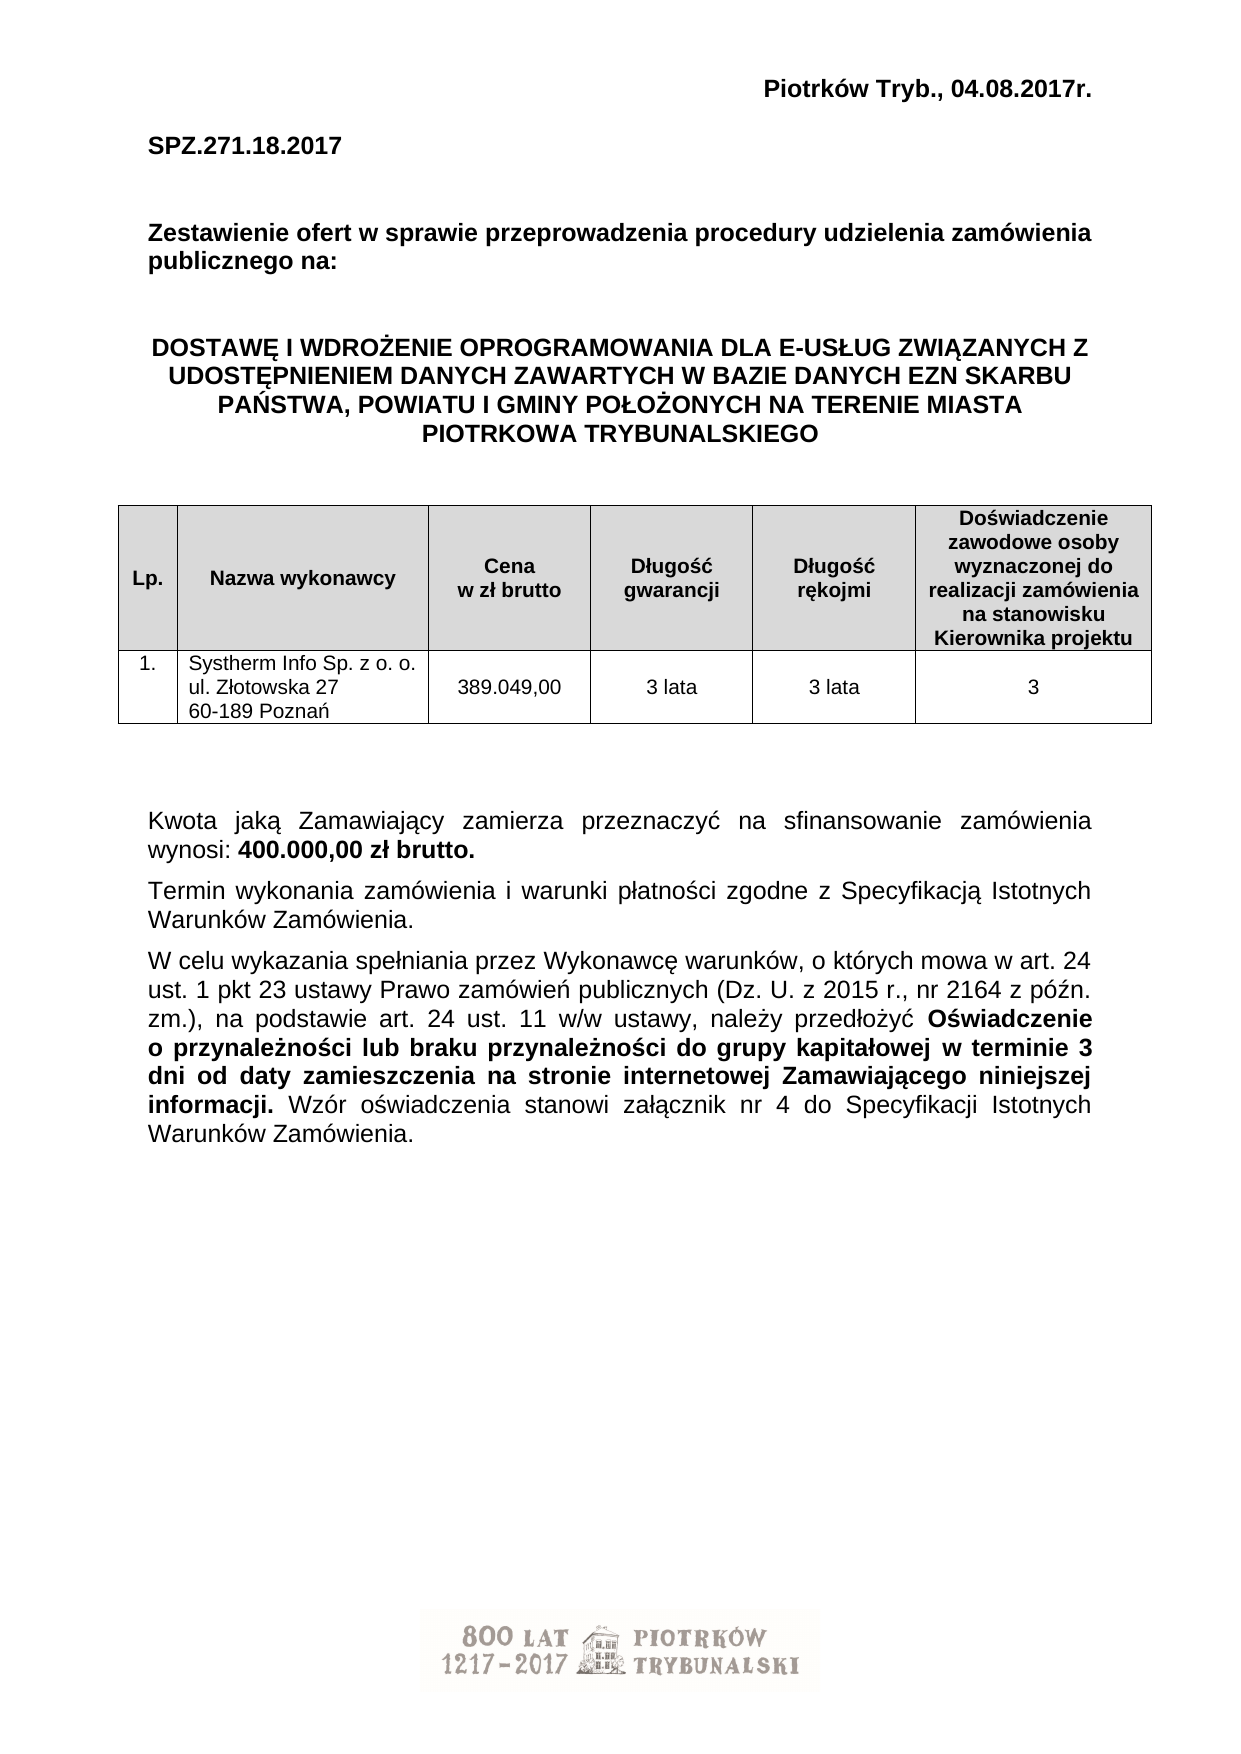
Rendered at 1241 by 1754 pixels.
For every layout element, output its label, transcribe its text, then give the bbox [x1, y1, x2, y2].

table_cell 3 [916, 651, 1151, 723]
picture [419, 1609, 821, 1692]
text SPZ.271.18.2017 [148, 131, 1093, 160]
table_header Długość gwarancji [591, 506, 752, 650]
text DOSTAWĘ I WDROŻENIE OPROGRAMOWANIA DLA E-USŁUG ZWIĄZANYCH Z UDOSTĘPNIENIEM DANYCH ZAWARTYCH W BAZIE DANYCH EZN SKARBU PAŃSTWA, POWIATU I GMINY POŁOŻONYCH NA TERENIE MIASTA PIOTRKOWA TRYBUNALSKIEGO [148, 333, 1093, 448]
table_cell 3 lata [591, 651, 752, 723]
table_cell 1. [119, 651, 177, 723]
table_cell Systherm Info Sp. z o. o. ul. Złotowska 27 60-189 Poznań [178, 651, 428, 723]
table_cell 389.049,00 [429, 651, 590, 723]
text Zestawienie ofert w sprawie przeprowadzenia procedury udzielenia zamówienia publicznego na: [148, 218, 1093, 275]
table_header Doświadczenie zawodowe osoby wyznaczonej do realizacji zamówienia na stanowisku Kierownika projektu [916, 506, 1151, 650]
text W celu wykazania spełniania przez Wykonawcę warunków, o których mowa w art. 24 ust. 1 pkt 23 ustawy Prawo zamówień publicznych (Dz. U. z 2015 r., nr 2164 z późn. zm.), na podstawie art. 24 ust. 11 w/w ustawy, należy przedłożyć Oświadczenie o przynależności lub braku przynależności do grupy kapitałowej w terminie 3 dni od daty zamieszczenia na stronie internetowej Zamawiającego niniejszej informacji. Wzór oświadczenia stanowi załącznik nr 4 do Specyfikacji Istotnych Warunków Zamówienia. [148, 946, 1093, 1148]
text Termin wykonania zamówienia i warunki płatności zgodne z Specyfikacją Istotnych Warunków Zamówienia. [148, 876, 1093, 934]
text Piotrków Tryb., 04.08.2017r. [148, 74, 1093, 103]
table_cell 3 lata [753, 651, 915, 723]
table_header Długość rękojmi [753, 506, 915, 650]
table_header Lp. [119, 506, 177, 650]
table_header Nazwa wykonawcy [178, 506, 428, 650]
table_header Cena w zł brutto [429, 506, 590, 650]
text Kwota jaką Zamawiający zamierza przeznaczyć na sfinansowanie zamówienia wynosi: 400.000,00 zł brutto. [148, 806, 1093, 864]
